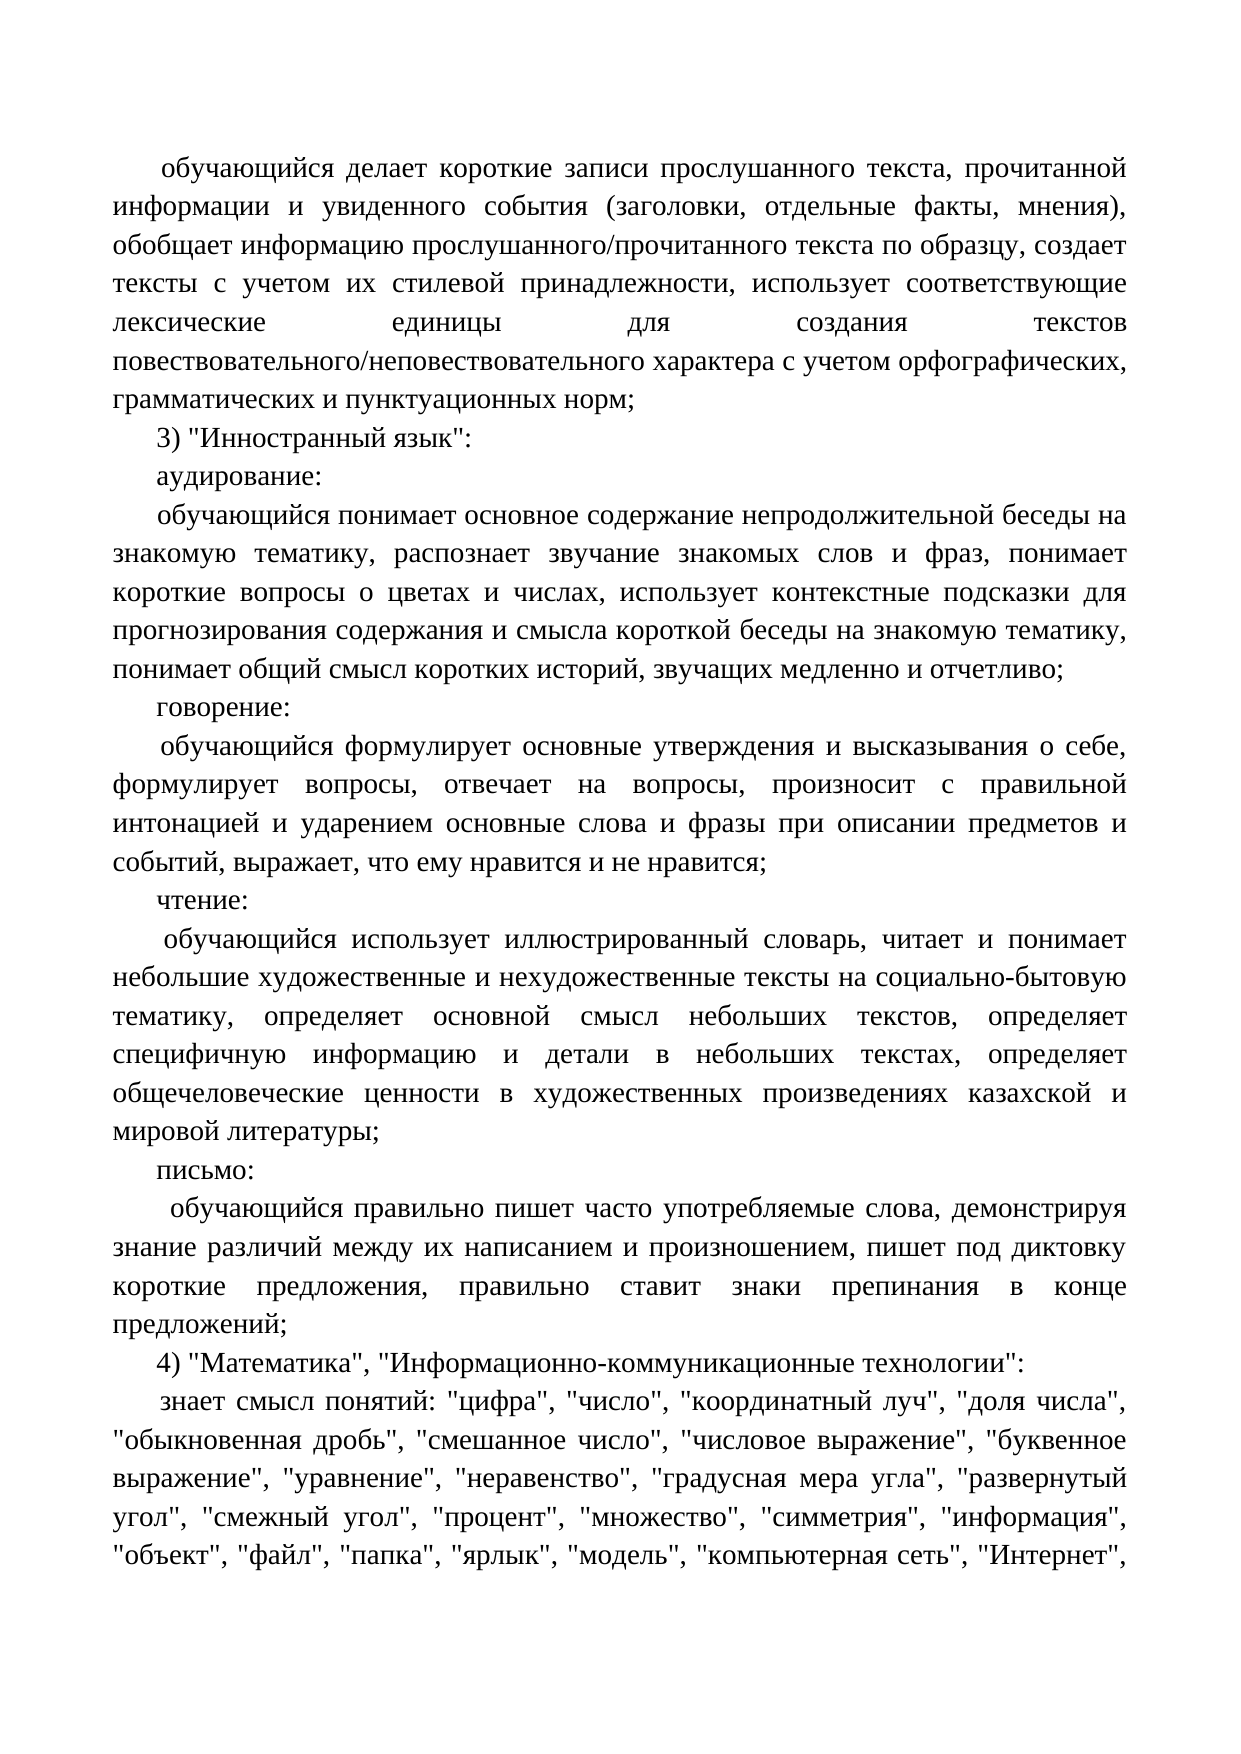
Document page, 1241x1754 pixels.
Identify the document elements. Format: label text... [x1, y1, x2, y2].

text 3) "Инностранный язык": [112, 420, 1128, 453]
text письмо: [112, 1152, 1128, 1186]
text 4) "Математика", "Информационно-коммуникационные технологии": [112, 1345, 1128, 1378]
text обучающийся использует иллюстрированный словарь, читает и понимает небольшие художественные и нехудожественные тексты на социально-бытовую тематику, определяет основной смысл небольших текстов, определяет специфичную информацию и детали в небольших текстах, определяет общечеловеческие ценности в художественных произведениях казахской и мировой литературы; [112, 921, 1128, 1147]
text аудирование: [112, 458, 1128, 492]
text обучающийся правильно пишет часто употребляемые слова, демонстрируя знание различий между их написанием и произношением, пишет под диктовку короткие предложения, правильно ставит знаки препинания в конце предложений; [112, 1191, 1128, 1340]
text обучающийся делает короткие записи прослушанного текста, прочитанной информации и увиденного события (заголовки, отдельные факты, мнения), обобщает информацию прослушанного/прочитанного текста по образцу, создает тексты с учетом их стилевой принадлежности, использует соответствующие лексические единицы для создания текстов повествовательного/неповествовательного характера с учетом орфографических, грамматических и пунктуационных норм; [112, 150, 1128, 415]
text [112, 1383, 1128, 1571]
text говорение: [112, 689, 1128, 723]
text обучающийся формулирует основные утверждения и высказывания о себе, формулирует вопросы, отвечает на вопросы, произносит с правильной интонацией и ударением основные слова и фразы при описании предметов и событий, выражает, что ему нравится и не нравится; [112, 728, 1128, 877]
text чтение: [112, 882, 1128, 916]
text обучающийся понимает основное содержание непродолжительной беседы на знакомую тематику, распознает звучание знакомых слов и фраз, понимает короткие вопросы о цветах и числах, использует контекстные подсказки для прогнозирования содержания и смысла короткой беседы на знакомую тематику, понимает общий смысл коротких историй, звучащих медленно и отчетливо; [112, 497, 1128, 684]
